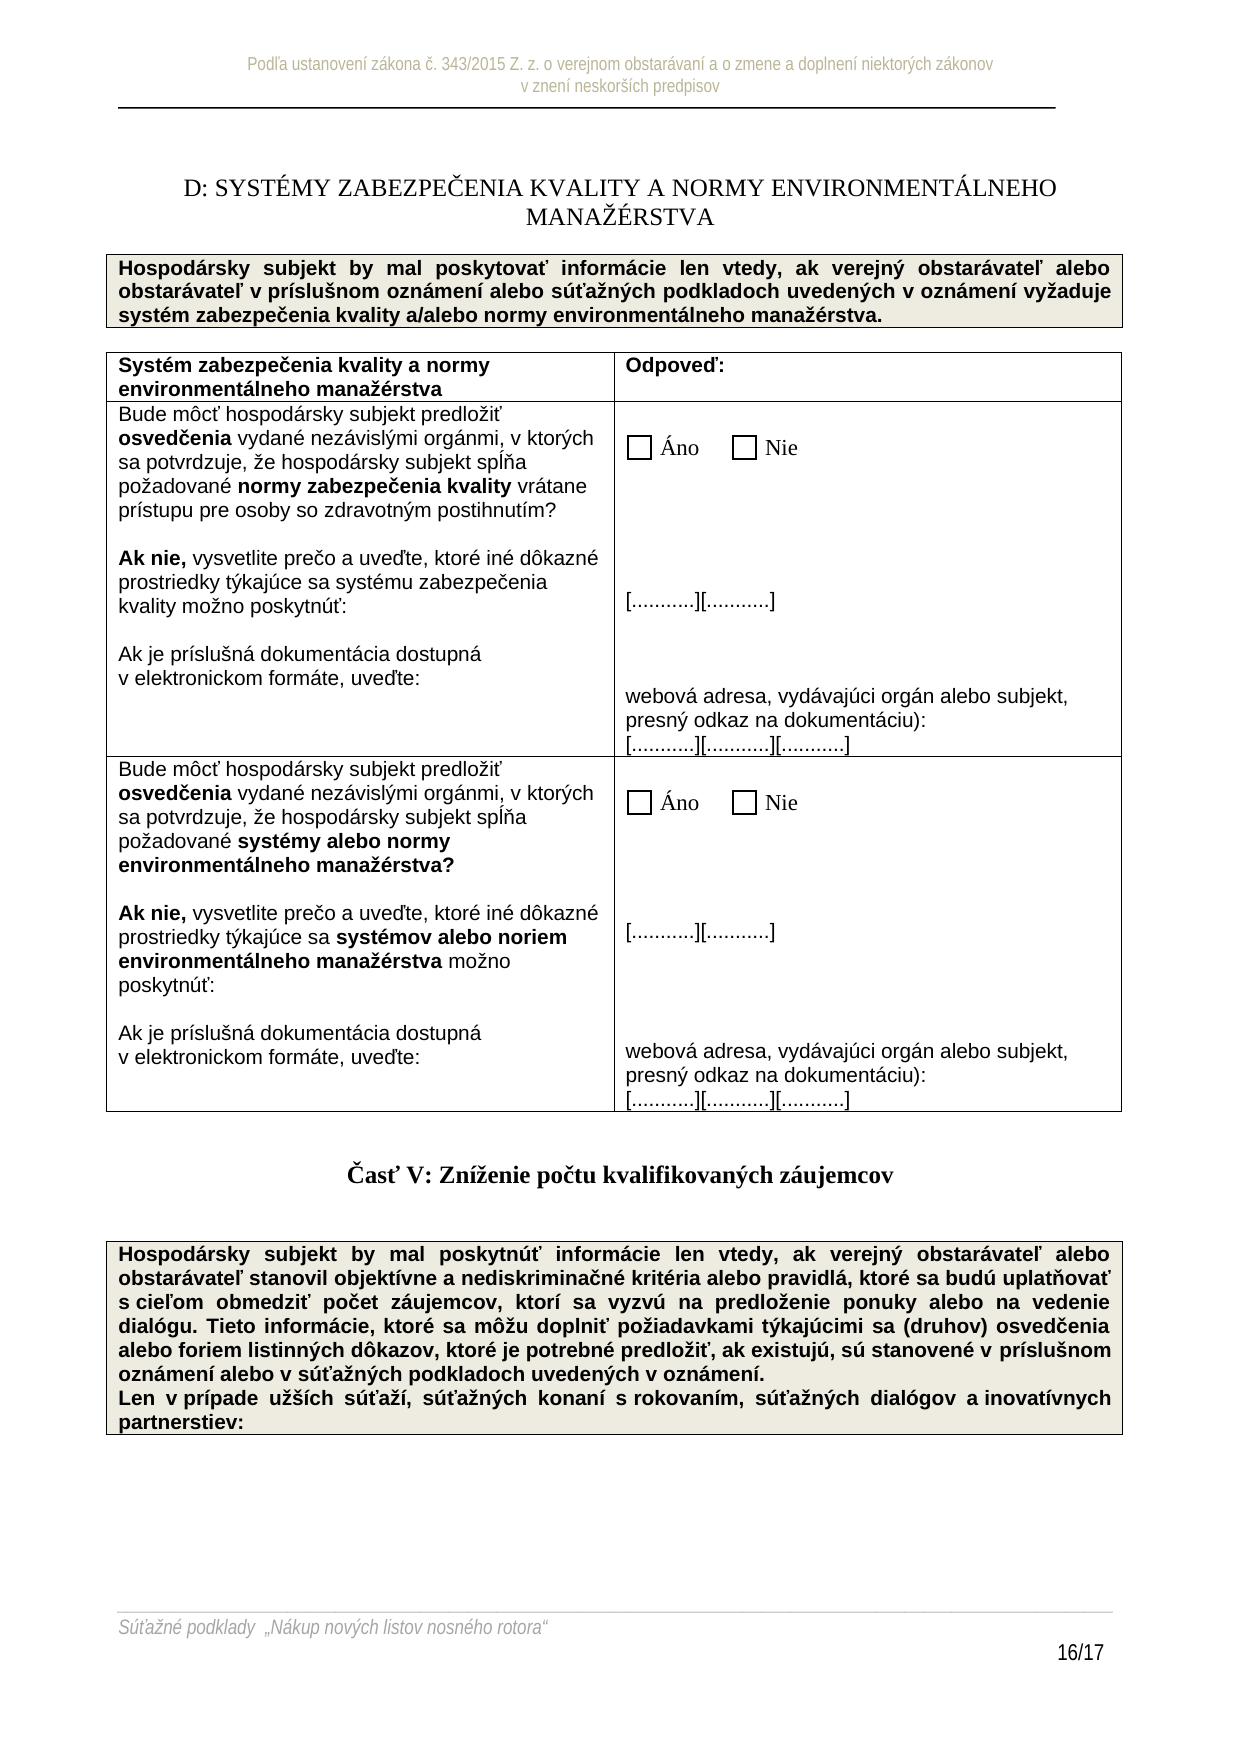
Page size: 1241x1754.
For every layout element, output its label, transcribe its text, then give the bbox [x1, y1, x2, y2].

table_header Hospodársky subjekt by mal poskytovať informácie len vtedy, ak verejný obstarávateľ alebo obstarávateľ v príslušnom oznámení alebo súťažných podkladoch uvedených v oznámení vyžaduje systém zabezpečenia kvality a/alebo normy environmentálneho manažérstva. [107, 255, 1122, 327]
table_cell [...........][...........] webová adresa, vydávajúci orgán alebo subjekt, presný odkaz na dokumentáciu): [...........][...........][...........] [615, 757, 1121, 1111]
text D: SYSTÉMY ZABEZPEČENIA KVALITY A NORMY ENVIRONMENTÁLNEHO MANAŽÉRSTVA [118, 173, 1122, 230]
table_header Odpoveď: [615, 353, 1121, 401]
table_cell Bude môcť hospodársky subjekt predložiť osvedčenia vydané nezávislými orgánmi, v ktorých sa potvrdzuje, že hospodársky subjekt spĺňa požadované systémy alebo normy environmentálneho manažérstva? Ak nie, vysvetlite prečo a uveďte, ktoré iné dôkazné prostriedky týkajúce sa systémov alebo noriem environmentálneho manažérstva možno poskytnúť: Ak je príslušná dokumentácia dostupná v elektronickom formáte, uveďte: [107, 757, 614, 1111]
table_cell Bude môcť hospodársky subjekt predložiť osvedčenia vydané nezávislými orgánmi, v ktorých sa potvrdzuje, že hospodársky subjekt spĺňa požadované normy zabezpečenia kvality vrátane prístupu pre osoby so zdravotným postihnutím? Ak nie, vysvetlite prečo a uveďte, ktoré iné dôkazné prostriedky týkajúce sa systému zabezpečenia kvality možno poskytnúť: Ak je príslušná dokumentácia dostupná v elektronickom formáte, uveďte: [107, 402, 614, 756]
table_header Hospodársky subjekt by mal poskytnúť informácie len vtedy, ak verejný obstarávateľ alebo obstarávateľ stanovil objektívne a nediskriminačné kritéria alebo pravidlá, ktoré sa budú uplatňovať s cieľom obmedziť počet záujemcov, ktorí sa vyzvú na predloženie ponuky alebo na vedenie dialógu. Tieto informácie, ktoré sa môžu doplniť požiadavkami týkajúcimi sa (druhov) osvedčenia alebo foriem listinných dôkazov, ktoré je potrebné predložiť, ak existujú, sú stanovené v príslušnom oznámení alebo v súťažných podkladoch uvedených v oznámení. Len v prípade užších súťaží, súťažných konaní s rokovaním, súťažných dialógov a inovatívnych partnerstiev: [107, 1242, 1122, 1434]
table_cell [...........][...........] webová adresa, vydávajúci orgán alebo subjekt, presný odkaz na dokumentáciu): [...........][...........][...........] [615, 402, 1121, 756]
table_header Systém zabezpečenia kvality a normy environmentálneho manažérstva [107, 353, 614, 401]
text Časť V: Zníženie počtu kvalifikovaných záujemcov [118, 1160, 1122, 1188]
